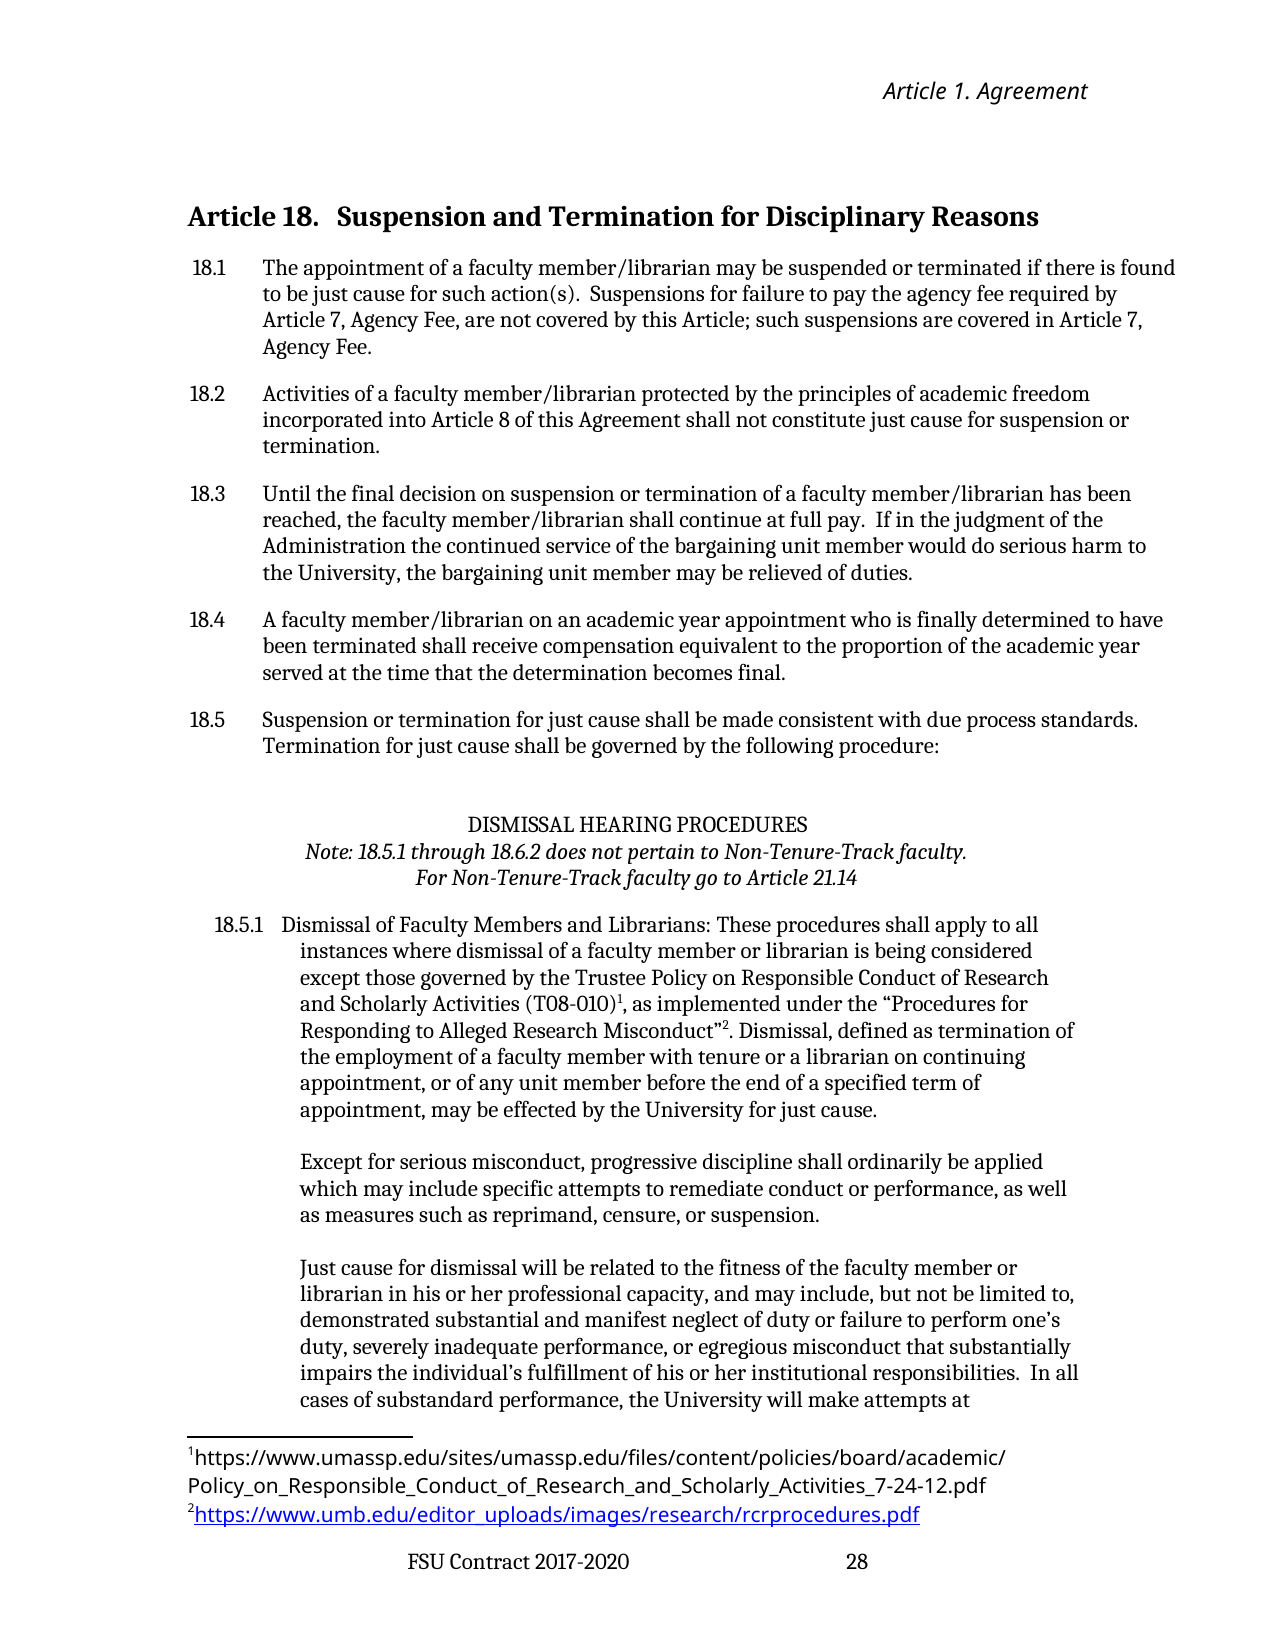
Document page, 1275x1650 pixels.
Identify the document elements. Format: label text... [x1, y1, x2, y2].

subtitle Until the final decision on suspension or termination of a faculty member/librarian has been reached, the faculty member/librarian shall continue at full pay. If in the judgment of the Administration the continued service of the bargaining unit member would do serious harm to the University, the bargaining unit member may be relieved of duties. [225, 481, 1182, 586]
text Note: 18.5.1 through 18.6.2 does not pertain to Non-Tenure-Track faculty. [187, 838, 1087, 865]
text DISMISSAL HEARING PROCEDURES [187, 812, 1087, 838]
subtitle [262, 912, 1087, 1413]
subtitle The appointment of a faculty member/librarian may be suspended or terminated if there is found to be just cause for such action(s). Suspensions for failure to pay the agency fee required by Article 7, Agency Fee, are not covered by this Article; such suspensions are covered in Article 7, Agency Fee. [225, 254, 1182, 360]
subtitle Suspension and Termination for Disciplinary Reasons [187, 200, 1087, 233]
subtitle Suspension or termination for just cause shall be made consistent with due process standards. Termination for just cause shall be governed by the following procedure: [225, 707, 1182, 759]
text For Non-Tenure-Track faculty go to Article 21.14 [187, 865, 1087, 891]
subtitle A faculty member/librarian on an academic year appointment who is finally determined to have been terminated shall receive compensation equivalent to the proportion of the academic year served at the time that the determination becomes final. [225, 607, 1182, 686]
subtitle Activities of a faculty member/librarian protected by the principles of academic freedom incorporated into Article 8 of this Agreement shall not constitute just cause for suspension or termination. [225, 381, 1182, 460]
